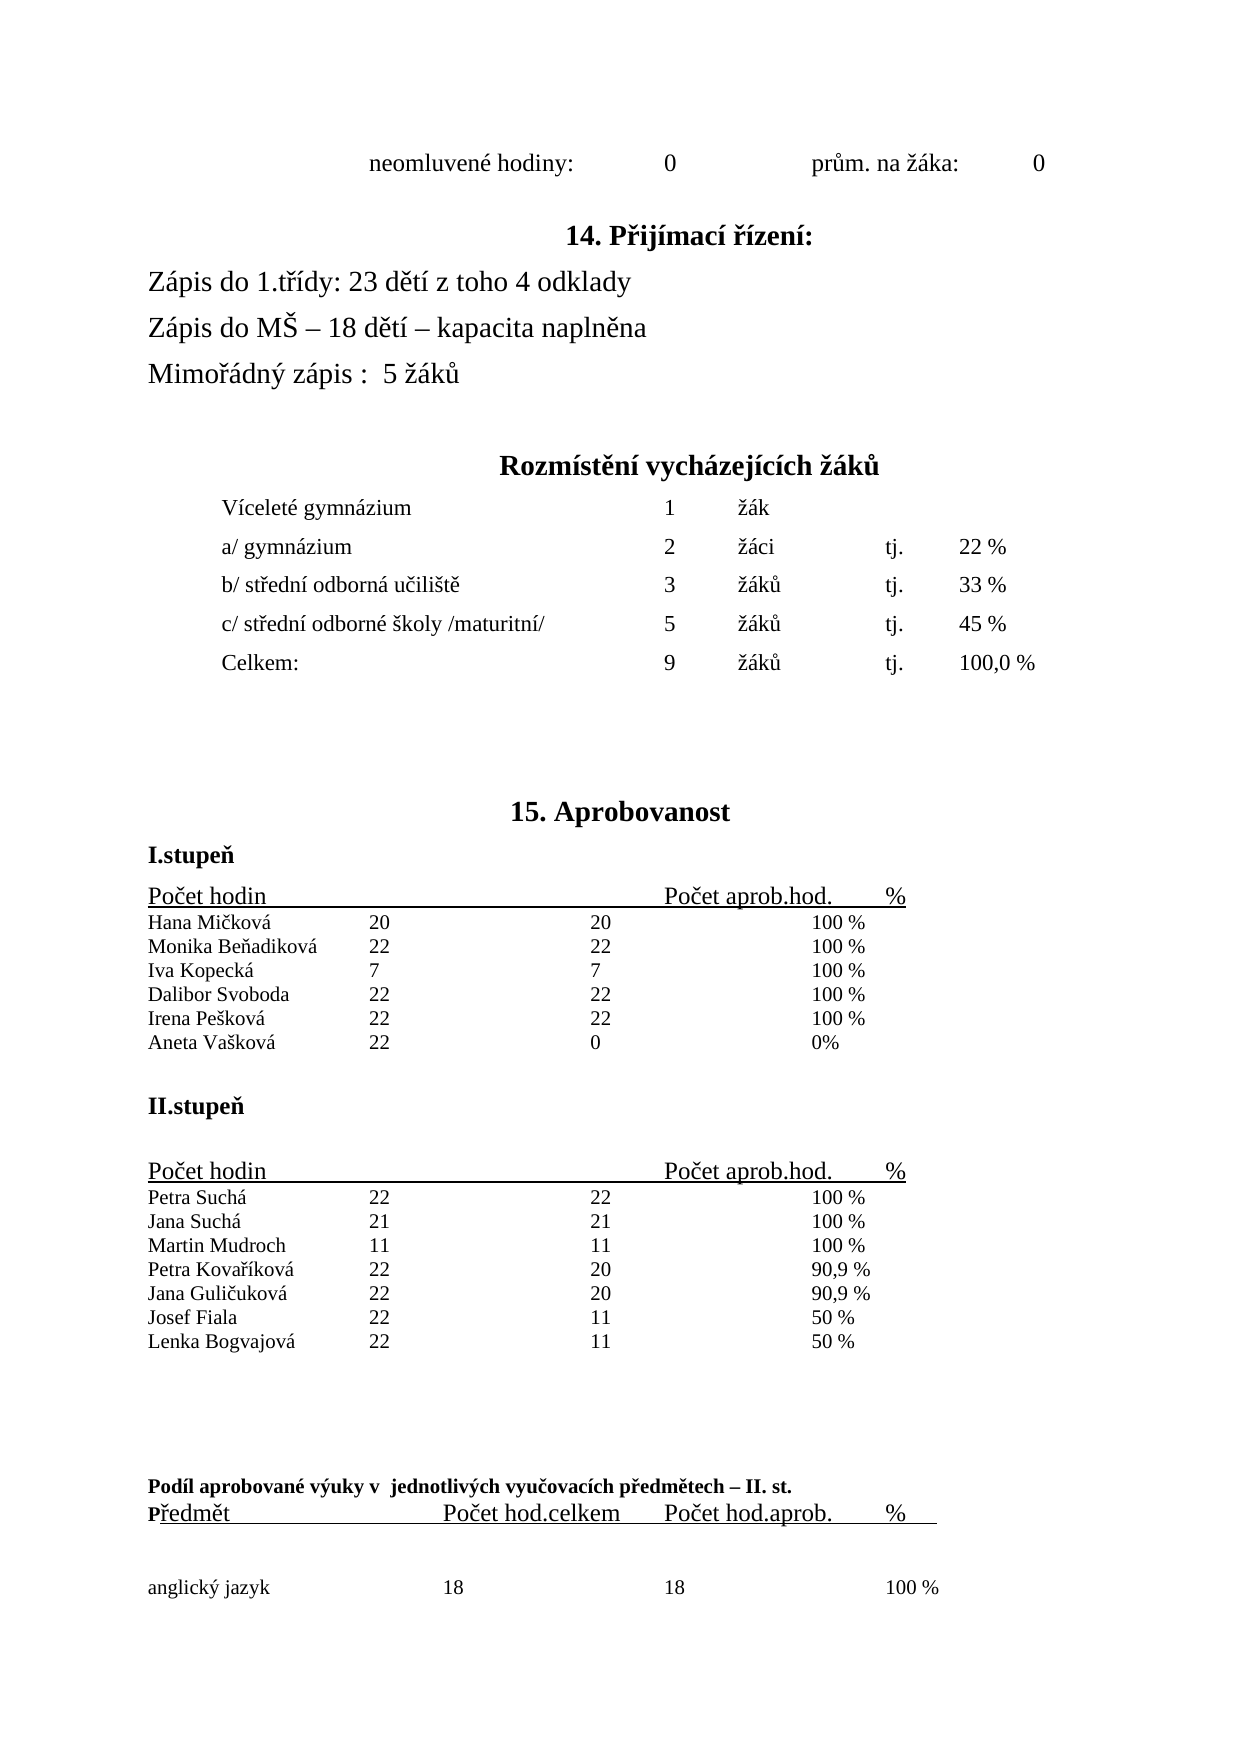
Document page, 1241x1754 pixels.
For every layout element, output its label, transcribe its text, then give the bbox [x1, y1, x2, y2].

text Jana Guličuková 22 20 90,9 % [148, 1281, 1093, 1305]
text Celkem: 9 žáků tj. 100,0 % [148, 649, 1231, 676]
text anglický jazyk 18 18 100 % [148, 1574, 1093, 1599]
subtitle II.stupeň [148, 1091, 1231, 1119]
subtitle Počet hodin Počet aprob.hod. % [148, 881, 1231, 910]
text Předmět Počet hod.celkem Počet hod.aprob. % [148, 1498, 1093, 1526]
subtitle 15. Aprobovanost [148, 794, 1093, 827]
text Jana Suchá 21 21 100 % [148, 1209, 1093, 1233]
subtitle I.stupeň [148, 840, 1231, 869]
text 14. Přijímací řízení: [148, 218, 1231, 251]
text Mimořádný zápis : 5 žáků [148, 356, 1231, 389]
text Zápis do MŠ – 18 dětí – kapacita naplněna [148, 310, 1231, 343]
text a/ gymnázium 2 žáci tj. 22 % [148, 533, 1231, 559]
text Petra Kovaříková 22 20 90,9 % [148, 1257, 1093, 1281]
text Hana Mičková 20 20 100 % [148, 910, 1093, 934]
text Zápis do 1.třídy: 23 dětí z toho 4 odklady [148, 264, 1231, 297]
text Rozmístění vycházejících žáků [148, 448, 1231, 481]
text Monika Beňadiková 22 22 100 % [148, 934, 1093, 958]
text Víceleté gymnázium 1 žák [148, 494, 1231, 520]
text Lenka Bogvajová 22 11 50 % [148, 1329, 1093, 1353]
text neomluvené hodiny: 0 prům. na žáka: 0 [148, 148, 1231, 176]
text b/ střední odborná učiliště 3 žáků tj. 33 % [221, 572, 1231, 598]
text Aneta Vašková 22 0 0% [148, 1030, 1093, 1054]
text Martin Mudroch 11 11 100 % [148, 1233, 1093, 1257]
text Iva Kopecká 7 7 100 % [148, 958, 1093, 982]
text Irena Pešková 22 22 100 % [148, 1006, 1093, 1030]
text Podíl aprobované výuky v jednotlivých vyučovacích předmětech – II. st. [148, 1474, 1093, 1498]
text Dalibor Svoboda 22 22 100 % [148, 982, 1093, 1006]
text c/ střední odborné školy /maturitní/ 5 žáků tj. 45 % [148, 610, 1231, 637]
text Petra Suchá 22 22 100 % [148, 1185, 1093, 1209]
text Josef Fiala 22 11 50 % [148, 1305, 1093, 1329]
subtitle Počet hodin Počet aprob.hod. % [148, 1156, 1231, 1185]
